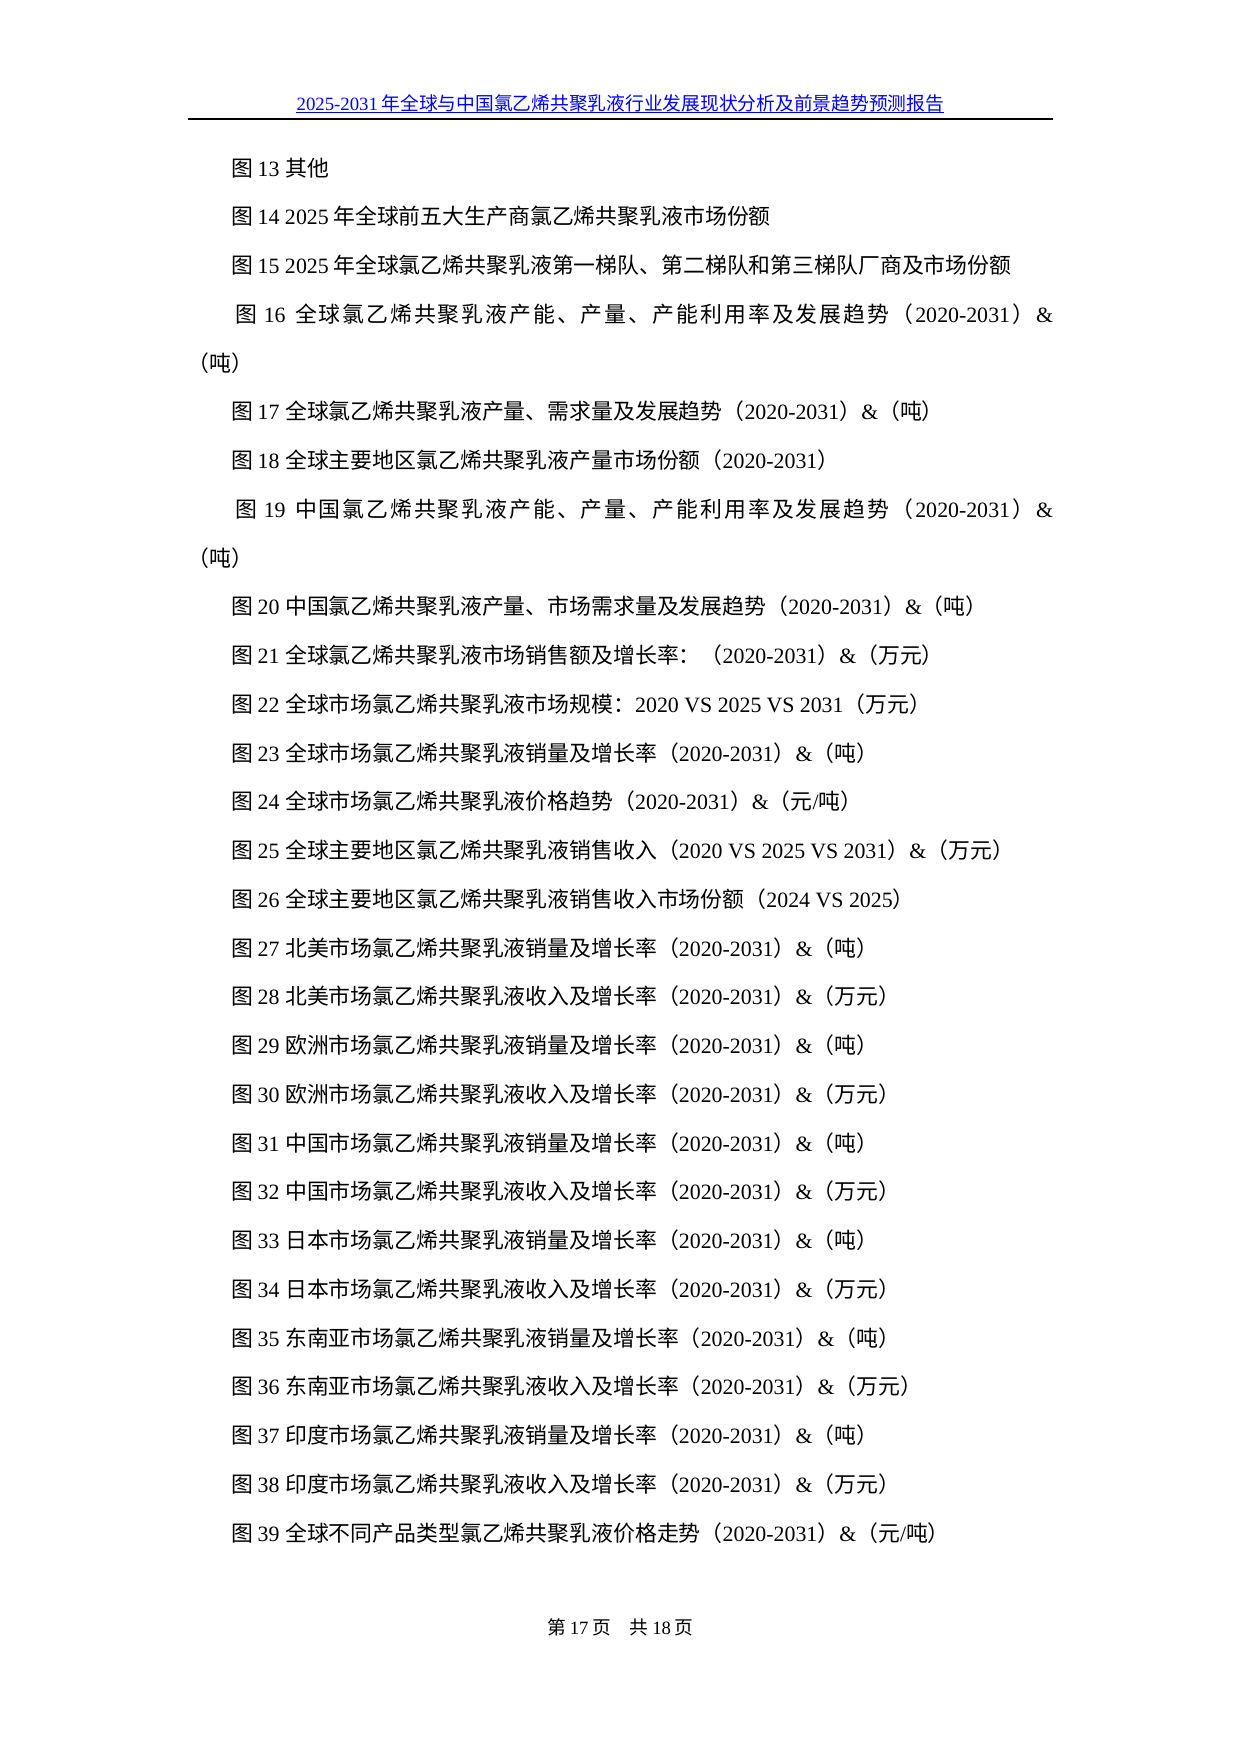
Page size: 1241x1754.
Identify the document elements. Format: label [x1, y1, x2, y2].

text [187, 150, 1053, 1548]
